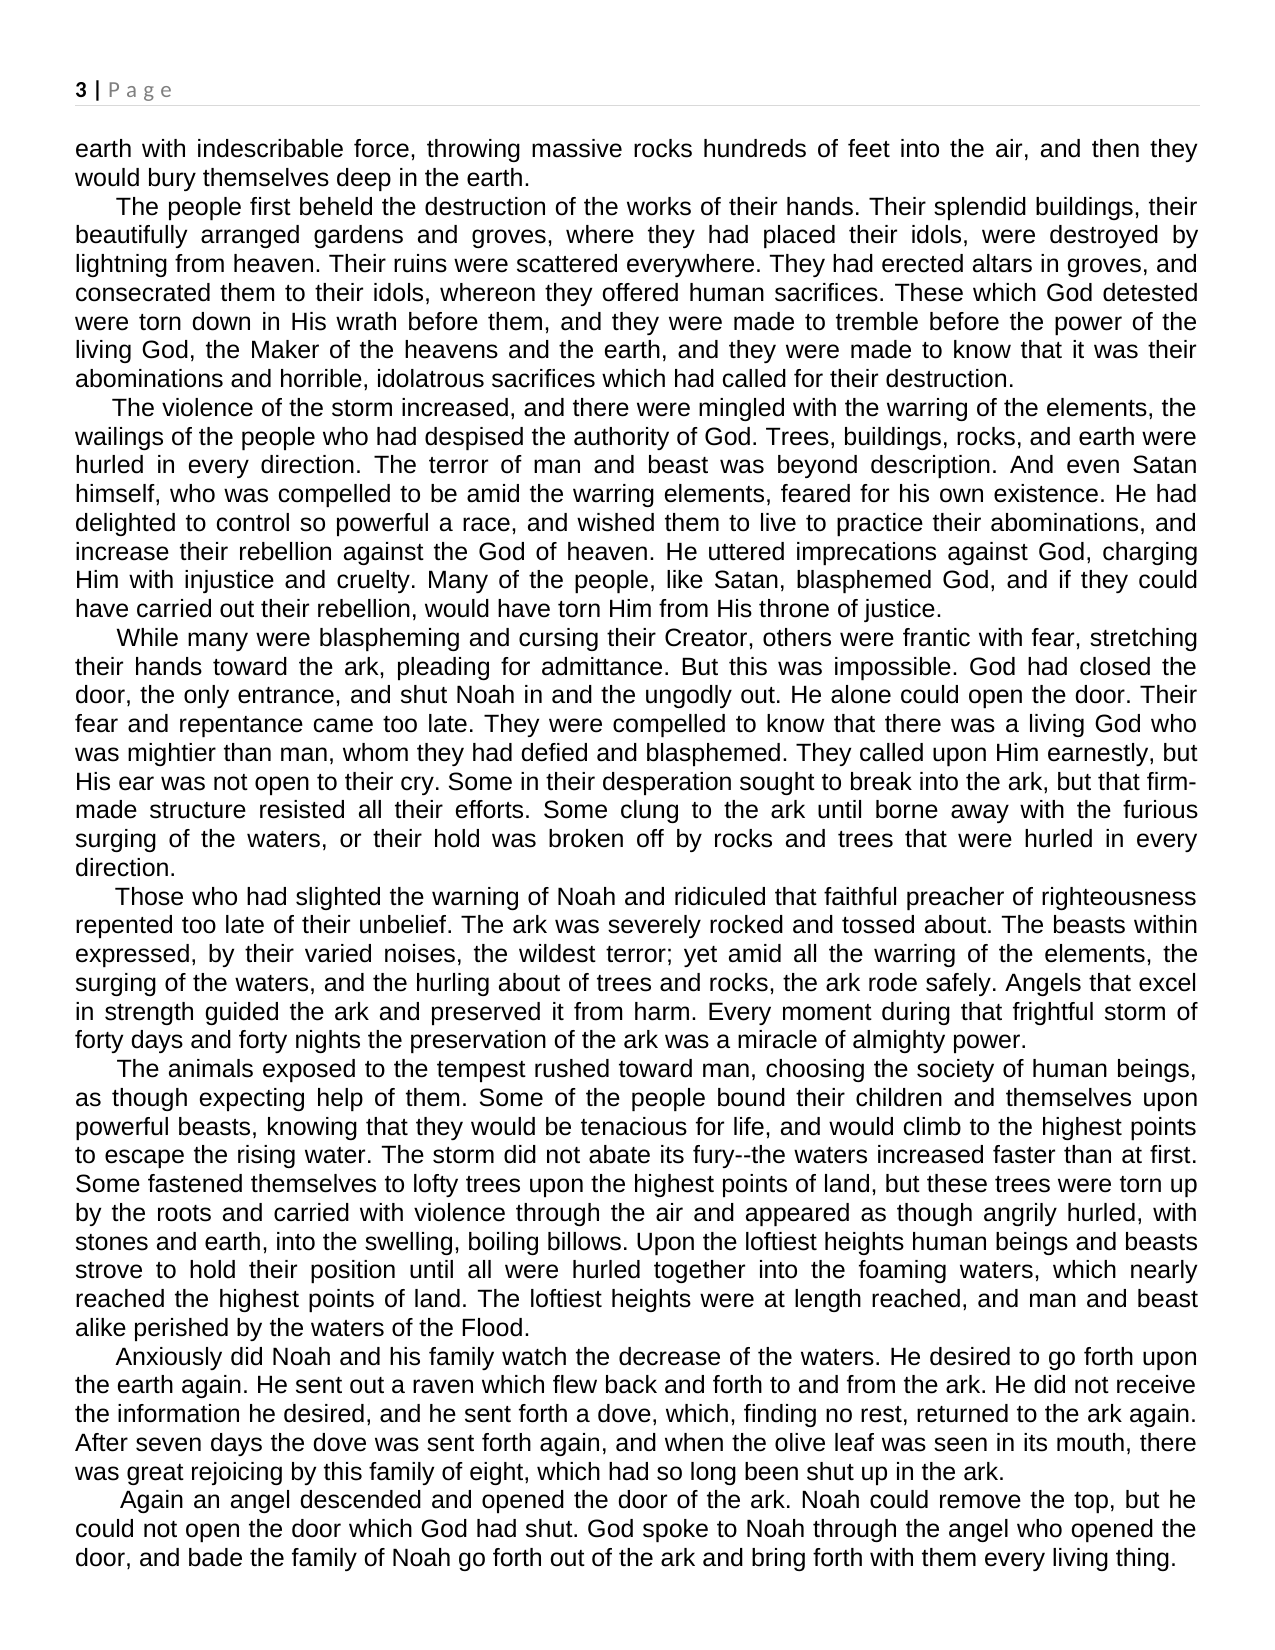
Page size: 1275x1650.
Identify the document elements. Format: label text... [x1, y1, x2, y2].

text Anxiously did Noah and his family watch the decrease of the waters. He desired to go forth upon the earth again. He sent out a raven which flew back and forth to and from the ark. He did not receive the information he desired, and he sent forth a dove, which, finding no rest, returned to the ark again. After seven days the dove was sent forth again, and when the olive leaf was seen in its mouth, there was great rejoicing by this family of eight, which had so long been shut up in the ark. [75, 1342, 1200, 1485]
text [75, 134, 1200, 192]
text While many were blaspheming and cursing their Creator, others were frantic with fear, stretching their hands toward the ark, pleading for admittance. But this was impossible. God had closed the door, the only entrance, and shut Noah in and the ungodly out. He alone could open the door. Their fear and repentance came too late. They were compelled to know that there was a living God who was mightier than man, whom they had defied and blasphemed. They called upon Him earnestly, but His ear was not open to their cry. Some in their desperation sought to break into the ark, but that firm-made structure resisted all their efforts. Some clung to the ark until borne away with the furious surging of the waters, or their hold was broken off by rocks and trees that were hurled in every direction. [75, 623, 1200, 882]
text The violence of the storm increased, and there were mingled with the warring of the elements, the wailings of the people who had despised the authority of God. Trees, buildings, rocks, and earth were hurled in every direction. The terror of man and beast was beyond description. And even Satan himself, who was compelled to be amid the warring elements, feared for his own existence. He had delighted to control so powerful a race, and wished them to live to practice their abominations, and increase their rebellion against the God of heaven. He uttered imprecations against God, charging Him with injustice and cruelty. Many of the people, like Satan, blasphemed God, and if they could have carried out their rebellion, would have torn Him from His throne of justice. [75, 393, 1200, 623]
text Those who had slighted the warning of Noah and ridiculed that faithful preacher of righteousness repented too late of their unbelief. The ark was severely rocked and tossed about. The beasts within expressed, by their varied noises, the wildest terror; yet amid all the warring of the elements, the surging of the waters, and the hurling about of trees and rocks, the ark rode safely. Angels that excel in strength guided the ark and preserved it from harm. Every moment during that frightful storm of forty days and forty nights the preservation of the ark was a miracle of almighty power. [75, 882, 1200, 1054]
text The animals exposed to the tempest rushed toward man, choosing the society of human beings, as though expecting help of them. Some of the people bound their children and themselves upon powerful beasts, knowing that they would be tenacious for life, and would climb to the highest points to escape the rising water. The storm did not abate its fury--the waters increased faster than at first. Some fastened themselves to lofty trees upon the highest points of land, but these trees were torn up by the roots and carried with violence through the air and appeared as though angrily hurled, with stones and earth, into the swelling, boiling billows. Upon the loftiest heights human beings and beasts strove to hold their position until all were hurled together into the foaming waters, which nearly reached the highest points of land. The loftiest heights were at length reached, and man and beast alike perished by the waters of the Flood. [75, 1054, 1200, 1342]
text The people first beheld the destruction of the works of their hands. Their splendid buildings, their beautifully arranged gardens and groves, where they had placed their idols, were destroyed by lightning from heaven. Their ruins were scattered everywhere. They had erected altars in groves, and consecrated them to their idols, whereon they offered human sacrifices. These which God detested were torn down in His wrath before them, and they were made to tremble before the power of the living God, the Maker of the heavens and the earth, and they were made to know that it was their abominations and horrible, idolatrous sacrifices which had called for their destruction. [75, 192, 1200, 393]
text Again an angel descended and opened the door of the ark. Noah could remove the top, but he could not open the door which God had shut. God spoke to Noah through the angel who opened the door, and bade the family of Noah go forth out of the ark and bring forth with them every living thing. [75, 1485, 1200, 1572]
